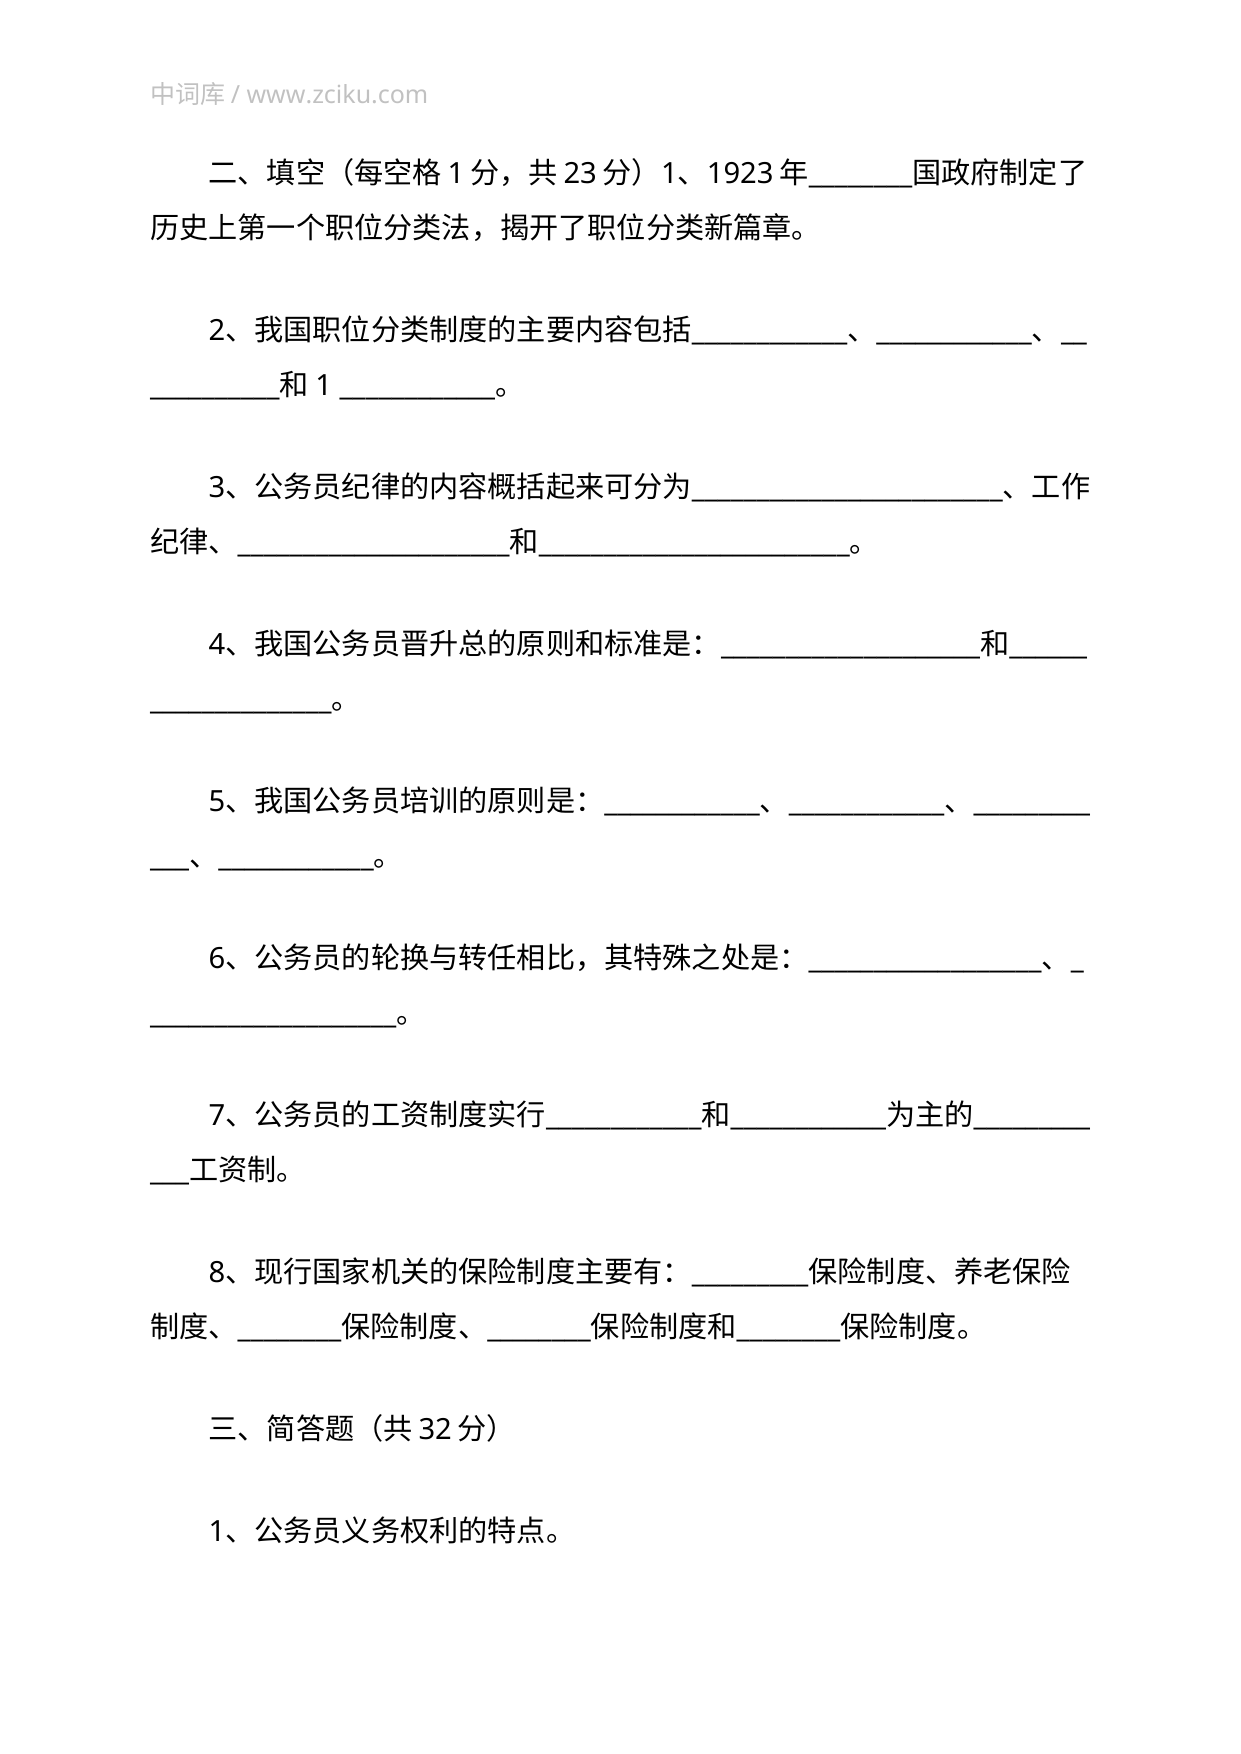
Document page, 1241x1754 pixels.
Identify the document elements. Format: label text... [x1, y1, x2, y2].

text 二、填空（每空格1分，共23分）1、1923年________国政府制定了历史上第一个职位分类法，揭开了职位分类新篇章。 [150, 150, 1090, 247]
text 3、公务员纪律的内容概括起来可分为________________________、工作纪律、_____________________和________________________。 [150, 464, 1090, 561]
text 三、简答题（共32分） [150, 1406, 1090, 1448]
text 4、我国公务员晋升总的原则和标准是：____________________和____________________。 [150, 621, 1090, 718]
text 1、公务员义务权利的特点。 [150, 1508, 1090, 1550]
text 2、我国职位分类制度的主要内容包括____________、____________、____________和 1 ____________。 [150, 307, 1090, 404]
text 5、我国公务员培训的原则是：____________、____________、____________、____________。 [150, 778, 1090, 875]
text 7、公务员的工资制度实行____________和____________为主的____________工资制。 [150, 1092, 1090, 1189]
text 8、现行国家机关的保险制度主要有：_________保险制度、养老保险制度、________保险制度、________保险制度和________保险制度。 [150, 1249, 1090, 1346]
text 6、公务员的轮换与转任相比，其特殊之处是：__________________、____________________。 [150, 935, 1090, 1032]
